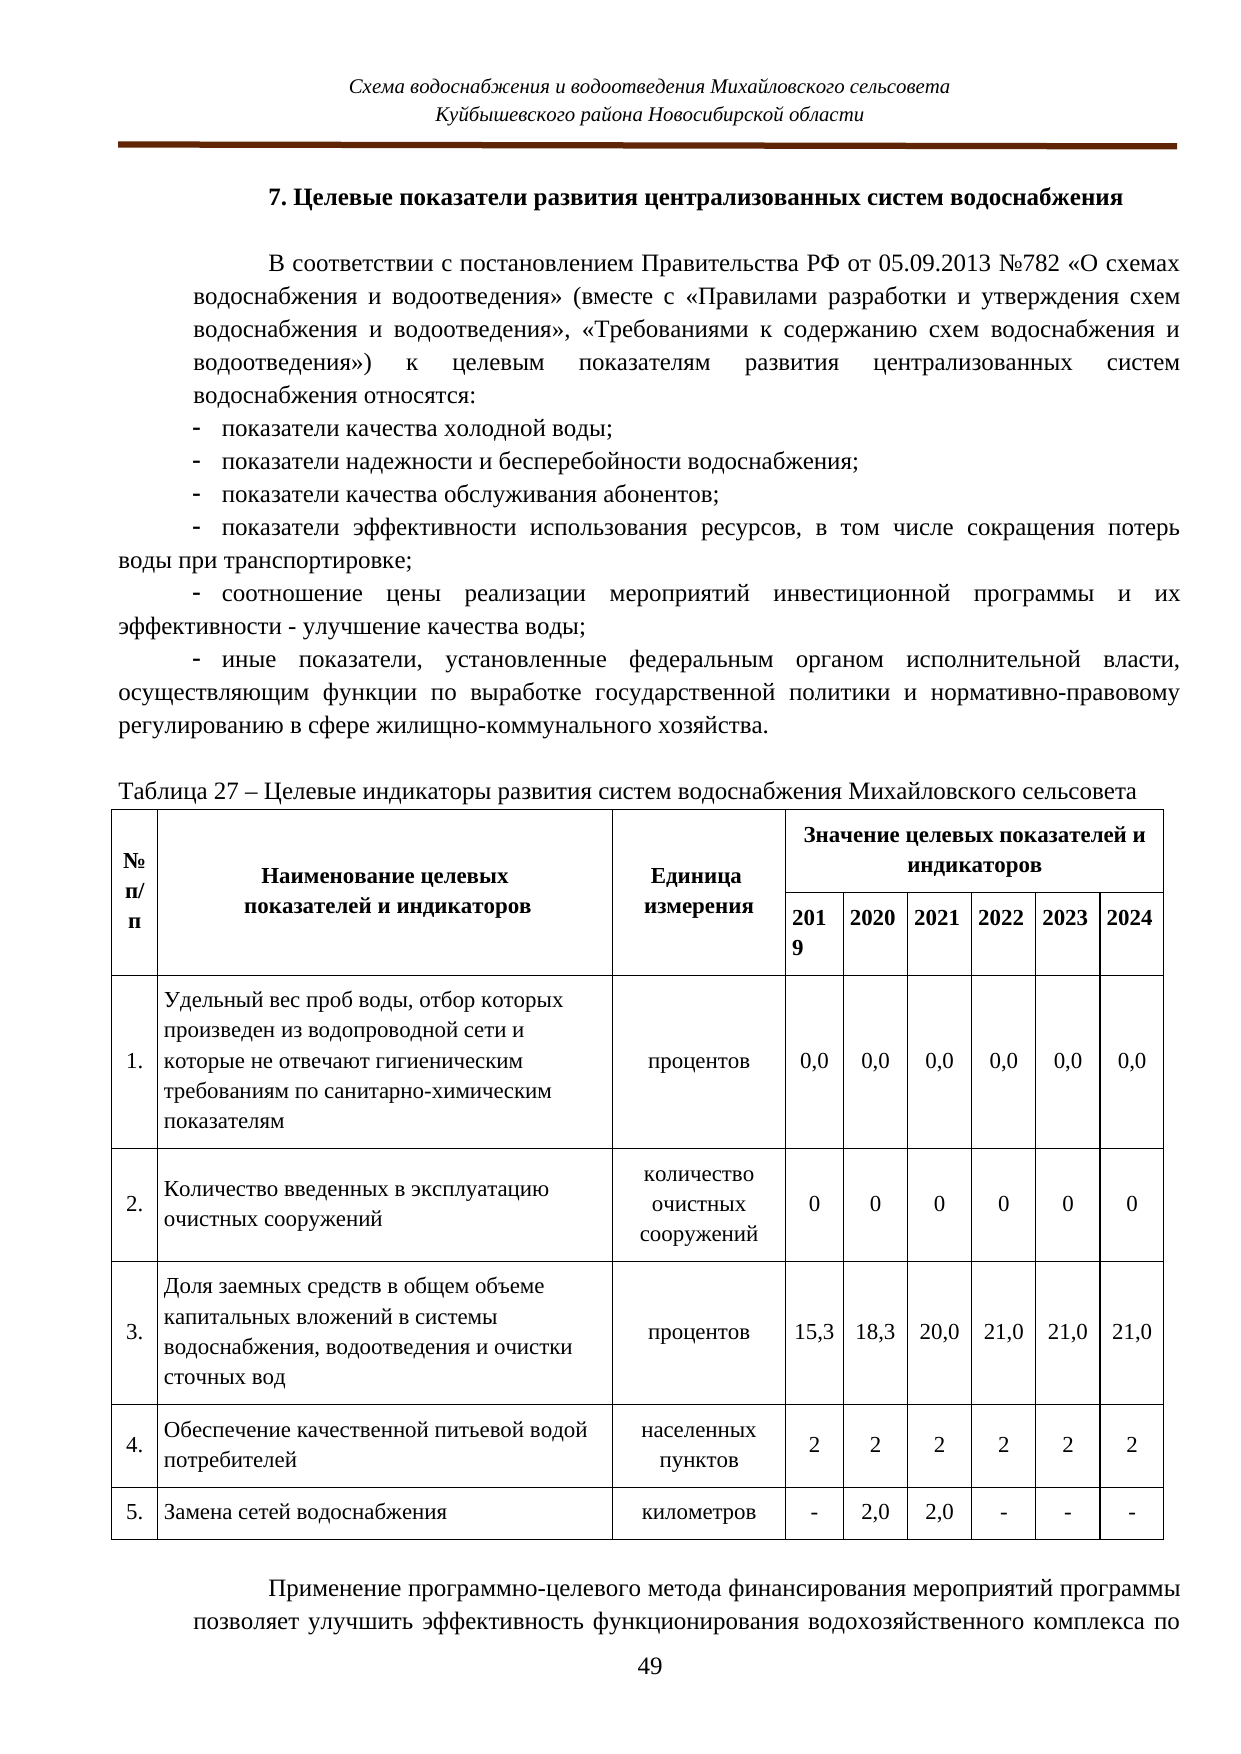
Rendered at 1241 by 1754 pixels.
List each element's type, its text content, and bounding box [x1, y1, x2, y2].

table_cell 2024 [1101, 893, 1163, 974]
table_cell 1. [112, 976, 157, 1148]
table_cell Замена сетей водоснабжения [158, 1488, 612, 1539]
table_cell - [786, 1488, 843, 1539]
table_cell 2,0 [908, 1488, 971, 1539]
table_cell - [972, 1488, 1035, 1539]
table_cell 2022 [972, 893, 1035, 974]
table_cell 0 [1036, 1149, 1099, 1261]
table_cell 18,3 [844, 1262, 907, 1404]
table_cell процентов [613, 1262, 785, 1404]
table_cell процентов [613, 976, 785, 1148]
table_header Значение целевых показателей и индикаторов [786, 810, 1163, 892]
table_cell 2 [786, 1405, 843, 1487]
table_cell 15,3 [786, 1262, 843, 1404]
table_cell 2023 [1036, 893, 1099, 974]
table_cell Обеспечение качественной питьевой водой потребителей [158, 1405, 612, 1487]
table_cell 0 [844, 1149, 907, 1261]
table_header Единица измерения [613, 810, 785, 974]
table_cell 0,0 [786, 976, 843, 1148]
table_cell 2 [908, 1405, 971, 1487]
table_cell 2 [1036, 1405, 1099, 1487]
table_cell километров [613, 1488, 785, 1539]
table_cell 21,0 [1101, 1262, 1163, 1404]
table_cell 2 [972, 1405, 1035, 1487]
table_cell Доля заемных средств в общем объеме капитальных вложений в системы водоснабжения, водоотведения и очистки сточных вод [158, 1262, 612, 1404]
table_cell 21,0 [1036, 1262, 1099, 1404]
table_cell 21,0 [972, 1262, 1035, 1404]
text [193, 1573, 1181, 1635]
table_cell 0,0 [844, 976, 907, 1148]
list иные показатели, установленные федеральным органом исполнительной власти, осуществляющим функции по выработке государственной политики и нормативно-правовому регулированию в сфере жилищно-коммунального хозяйства. [118, 644, 1181, 739]
text Таблица 27 – Целевые индикаторы развития систем водоснабжения Михайловского сельсовета [118, 776, 1181, 805]
table_cell населенных пунктов [613, 1405, 785, 1487]
table_cell Удельный вес проб воды, отбор которых произведен из водопроводной сети и которые не отвечают гигиеническим требованиям по санитарно-химическим показателям [158, 976, 612, 1148]
table_cell 2020 [844, 893, 907, 974]
table_cell 2019 [786, 893, 843, 974]
table_cell 0 [972, 1149, 1035, 1261]
table_cell 0,0 [1101, 976, 1163, 1148]
table_cell 2 [844, 1405, 907, 1487]
list показатели эффективности использования ресурсов, в том числе сокращения потерь воды при транспортировке; [118, 512, 1181, 574]
table_cell 2 [1101, 1405, 1163, 1487]
table_cell - [1036, 1488, 1099, 1539]
table_cell - [1101, 1488, 1163, 1539]
list показатели качества холодной воды; [118, 413, 1181, 442]
list показатели надежности и бесперебойности водоснабжения; [118, 446, 1181, 475]
table_cell 20,0 [908, 1262, 971, 1404]
table_cell 0,0 [972, 976, 1035, 1148]
table_cell Количество введенных в эксплуатацию очистных сооружений [158, 1149, 612, 1261]
table_cell 2021 [908, 893, 971, 974]
table_cell 0,0 [1036, 976, 1099, 1148]
table_cell 0 [908, 1149, 971, 1261]
table_cell 2. [112, 1149, 157, 1261]
list соотношение цены реализации мероприятий инвестиционной программы и их эффективности - улучшение качества воды; [118, 578, 1181, 640]
text В соответствии с постановлением Правительства РФ от 05.09.2013 №782 «О схемах водоснабжения и водоотведения» (вместе с «Правилами разработки и утверждения схем водоснабжения и водоотведения», «Требованиями к содержанию схем водоснабжения и водоотведения») к целевым показателям развития централизованных систем водоснабжения относятся: [193, 248, 1181, 409]
table_cell 0,0 [908, 976, 971, 1148]
table_header № п/п [112, 810, 157, 974]
list показатели качества обслуживания абонентов; [118, 479, 1181, 508]
subtitle 7. Целевые показатели развития централизованных систем водоснабжения [193, 182, 1181, 211]
table_cell 4. [112, 1405, 157, 1487]
table_cell 0 [786, 1149, 843, 1261]
table_cell 2,0 [844, 1488, 907, 1539]
table_cell 5. [112, 1488, 157, 1539]
table_cell количество очистных сооружений [613, 1149, 785, 1261]
table_cell 0 [1101, 1149, 1163, 1261]
table_cell 3. [112, 1262, 157, 1404]
table_header Наименование целевых показателей и индикаторов [158, 810, 612, 974]
